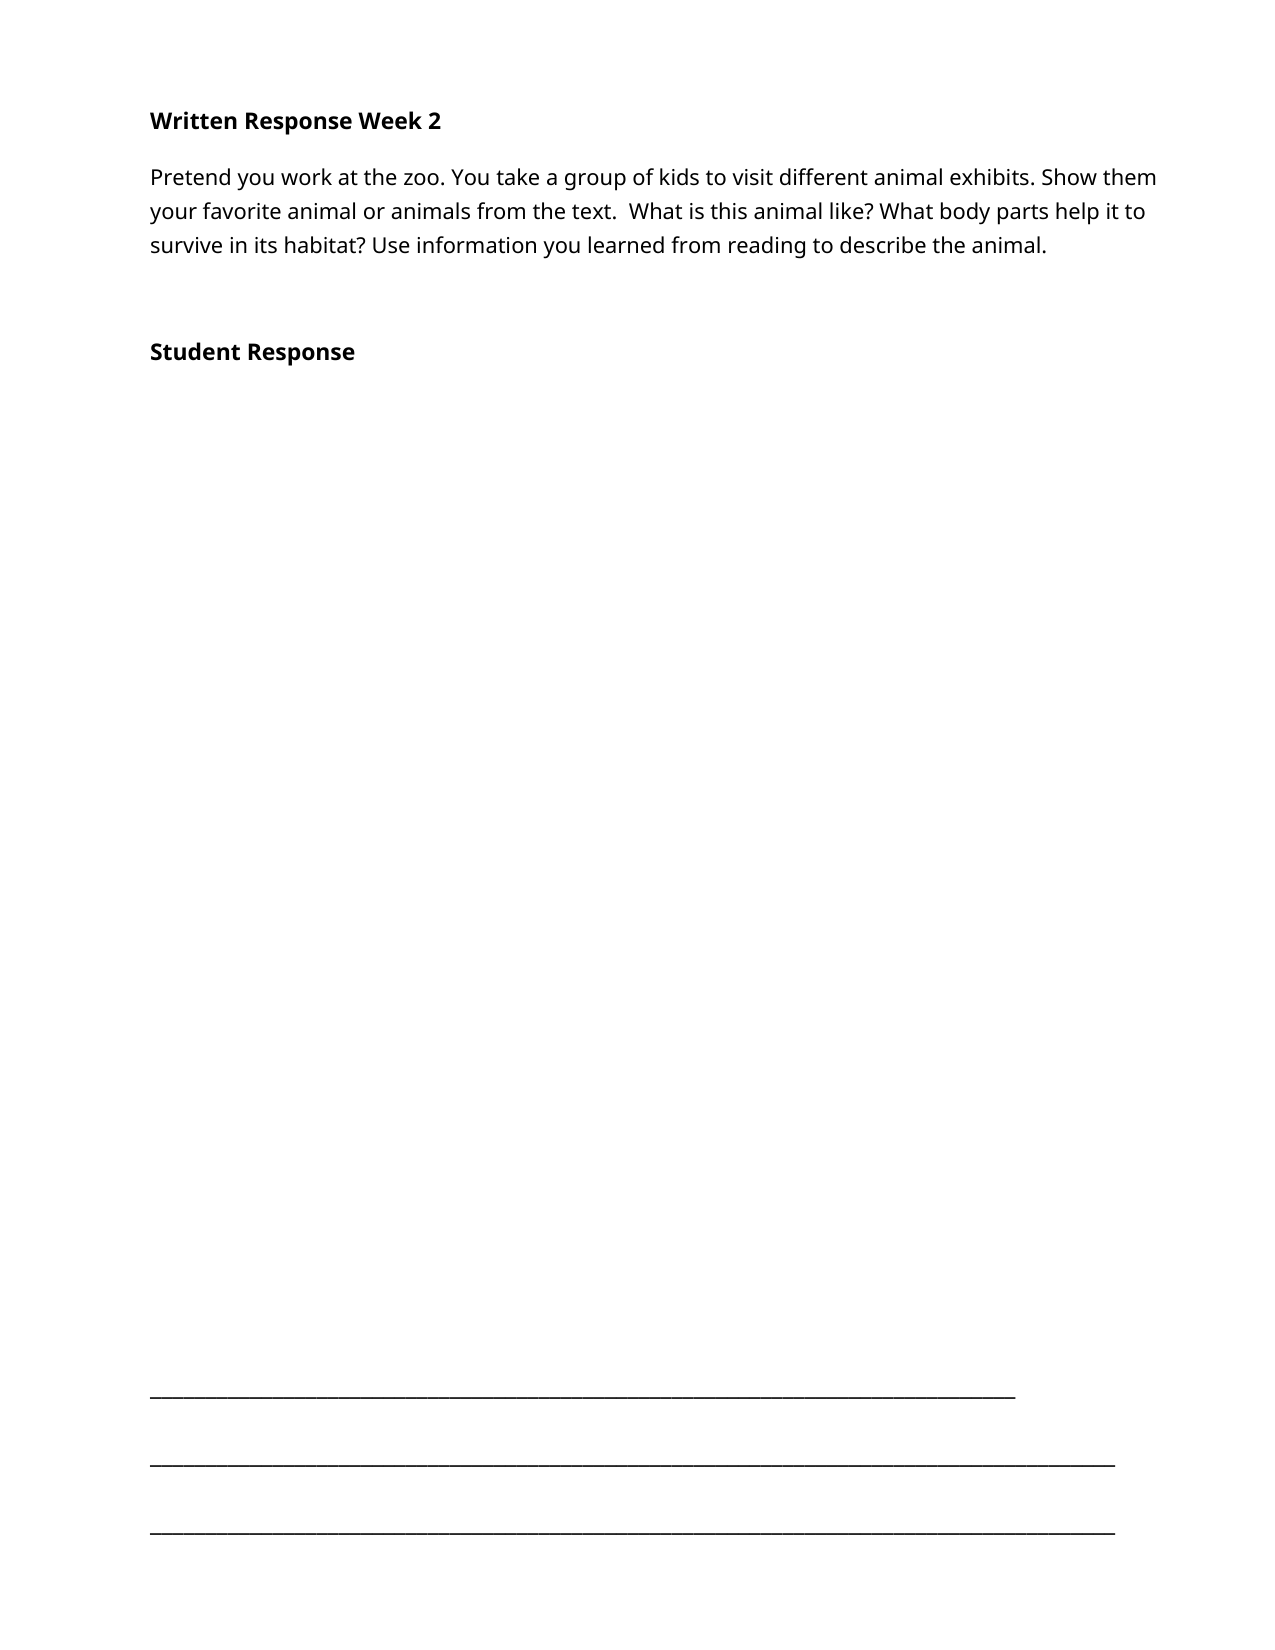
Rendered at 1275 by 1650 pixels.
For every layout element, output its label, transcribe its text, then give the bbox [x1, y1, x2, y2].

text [150, 1437, 1125, 1539]
text Student Response [150, 336, 1200, 409]
text Written Response Week 2 [150, 105, 1200, 136]
text Pretend you work at the zoo. You take a group of kids to visit different animal exhibits. Show them your favorite animal or animals from the text. What is this animal like? What body parts help it to survive in its habitat? Use information you learned from reading to describe the animal. [150, 162, 1200, 260]
text ______________________________________________________________________________ [150, 1369, 1125, 1403]
